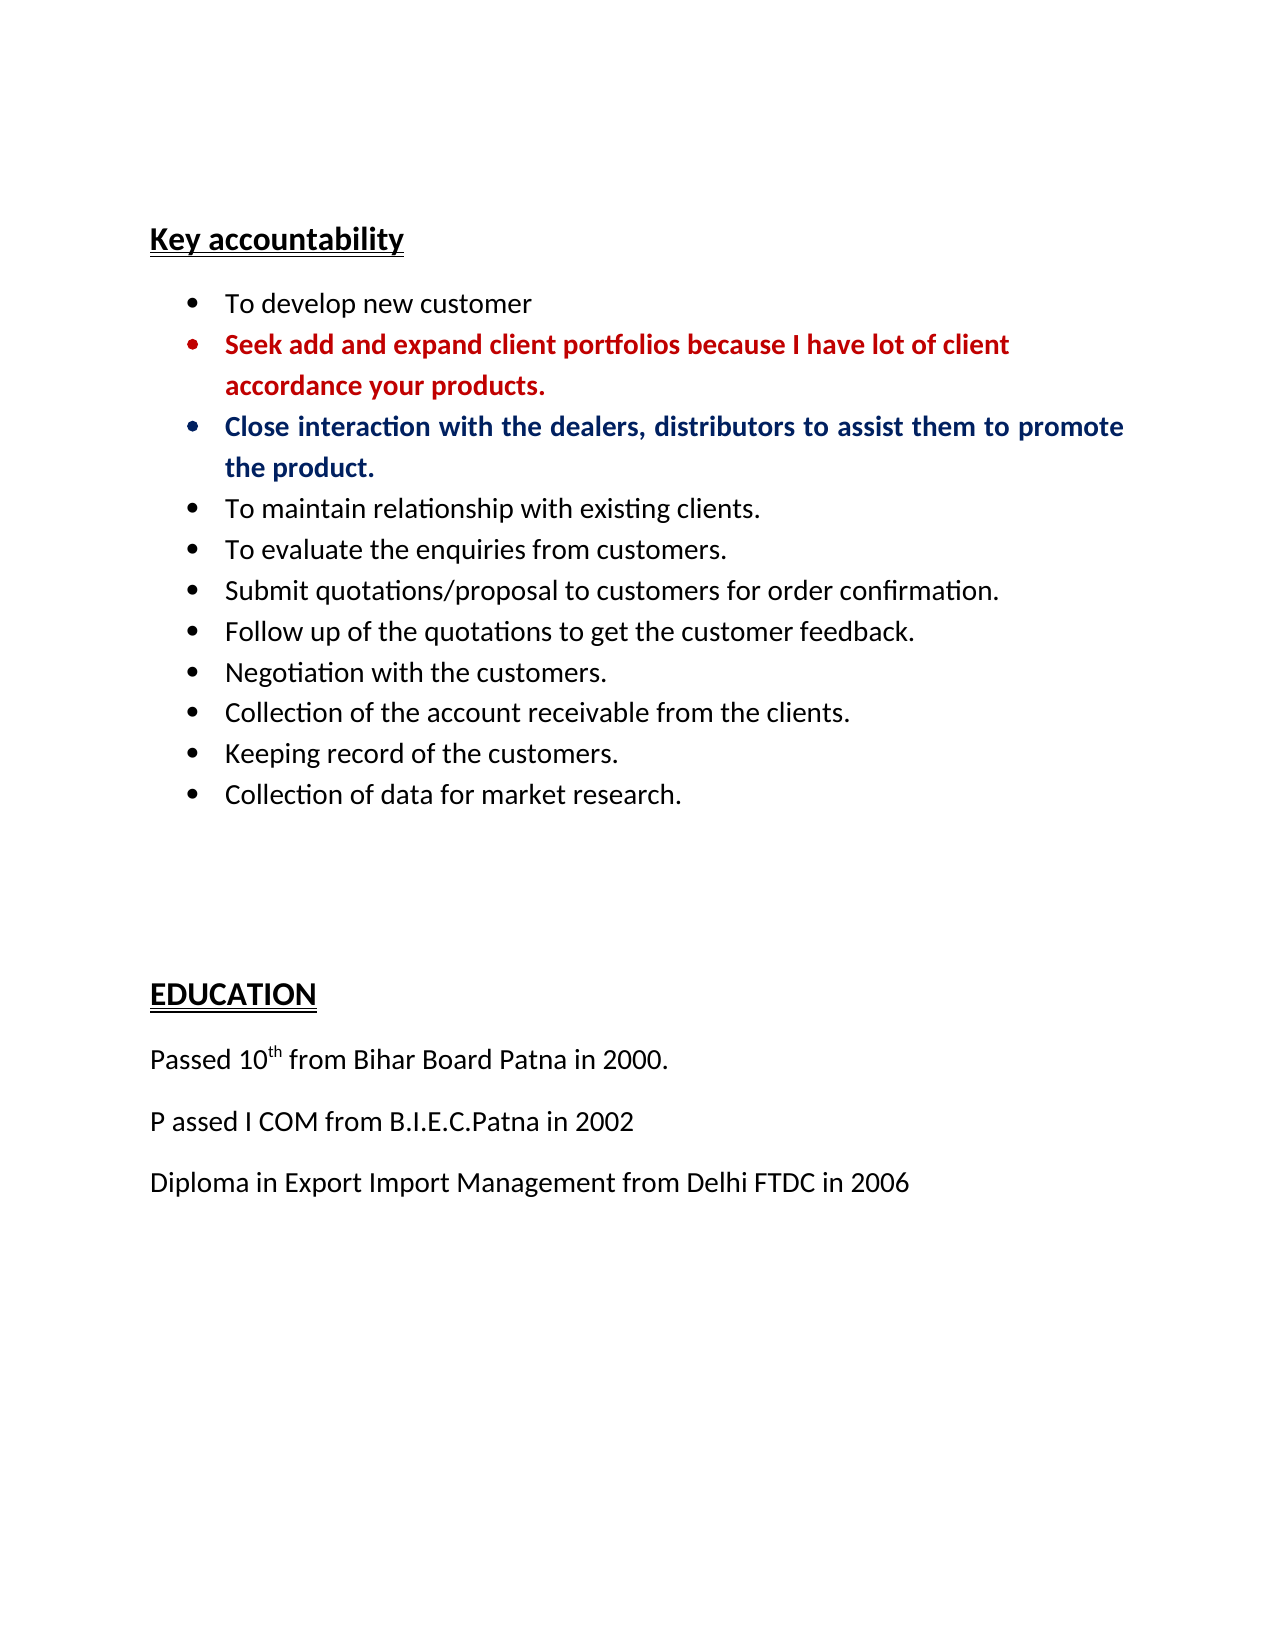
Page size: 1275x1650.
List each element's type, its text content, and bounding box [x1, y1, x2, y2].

list Collection of the account receivable from the clients. [187, 694, 1125, 730]
text Key accountability [150, 218, 1125, 258]
text Passed 10th from Bihar Board Patna in 2000. [150, 1041, 1125, 1077]
list Follow up of the quotations to get the customer feedback. [187, 613, 1125, 648]
list Submit quotations/proposal to customers for order confirmation. [187, 572, 1125, 607]
list Negotiation with the customers. [187, 654, 1125, 689]
list Collection of data for market research. [187, 776, 1125, 812]
list Keeping record of the customers. [187, 736, 1125, 771]
list To evaluate the enquiries from customers. [187, 531, 1125, 566]
list To develop new customer [187, 285, 1125, 321]
list Close interaction with the dealers, distributors to assist them to promote the product. [187, 408, 1125, 484]
text EDUCATION [150, 973, 1125, 1014]
text Diploma in Export Import Management from Delhi FTDC in 2006 [150, 1164, 1125, 1200]
list To maintain relationship with existing clients. [187, 490, 1125, 526]
list Seek add and expand client portfolios because I have lot of client accordance your products. [187, 326, 1125, 403]
text P assed I COM from B.I.E.C.Patna in 2002 [150, 1103, 1125, 1138]
